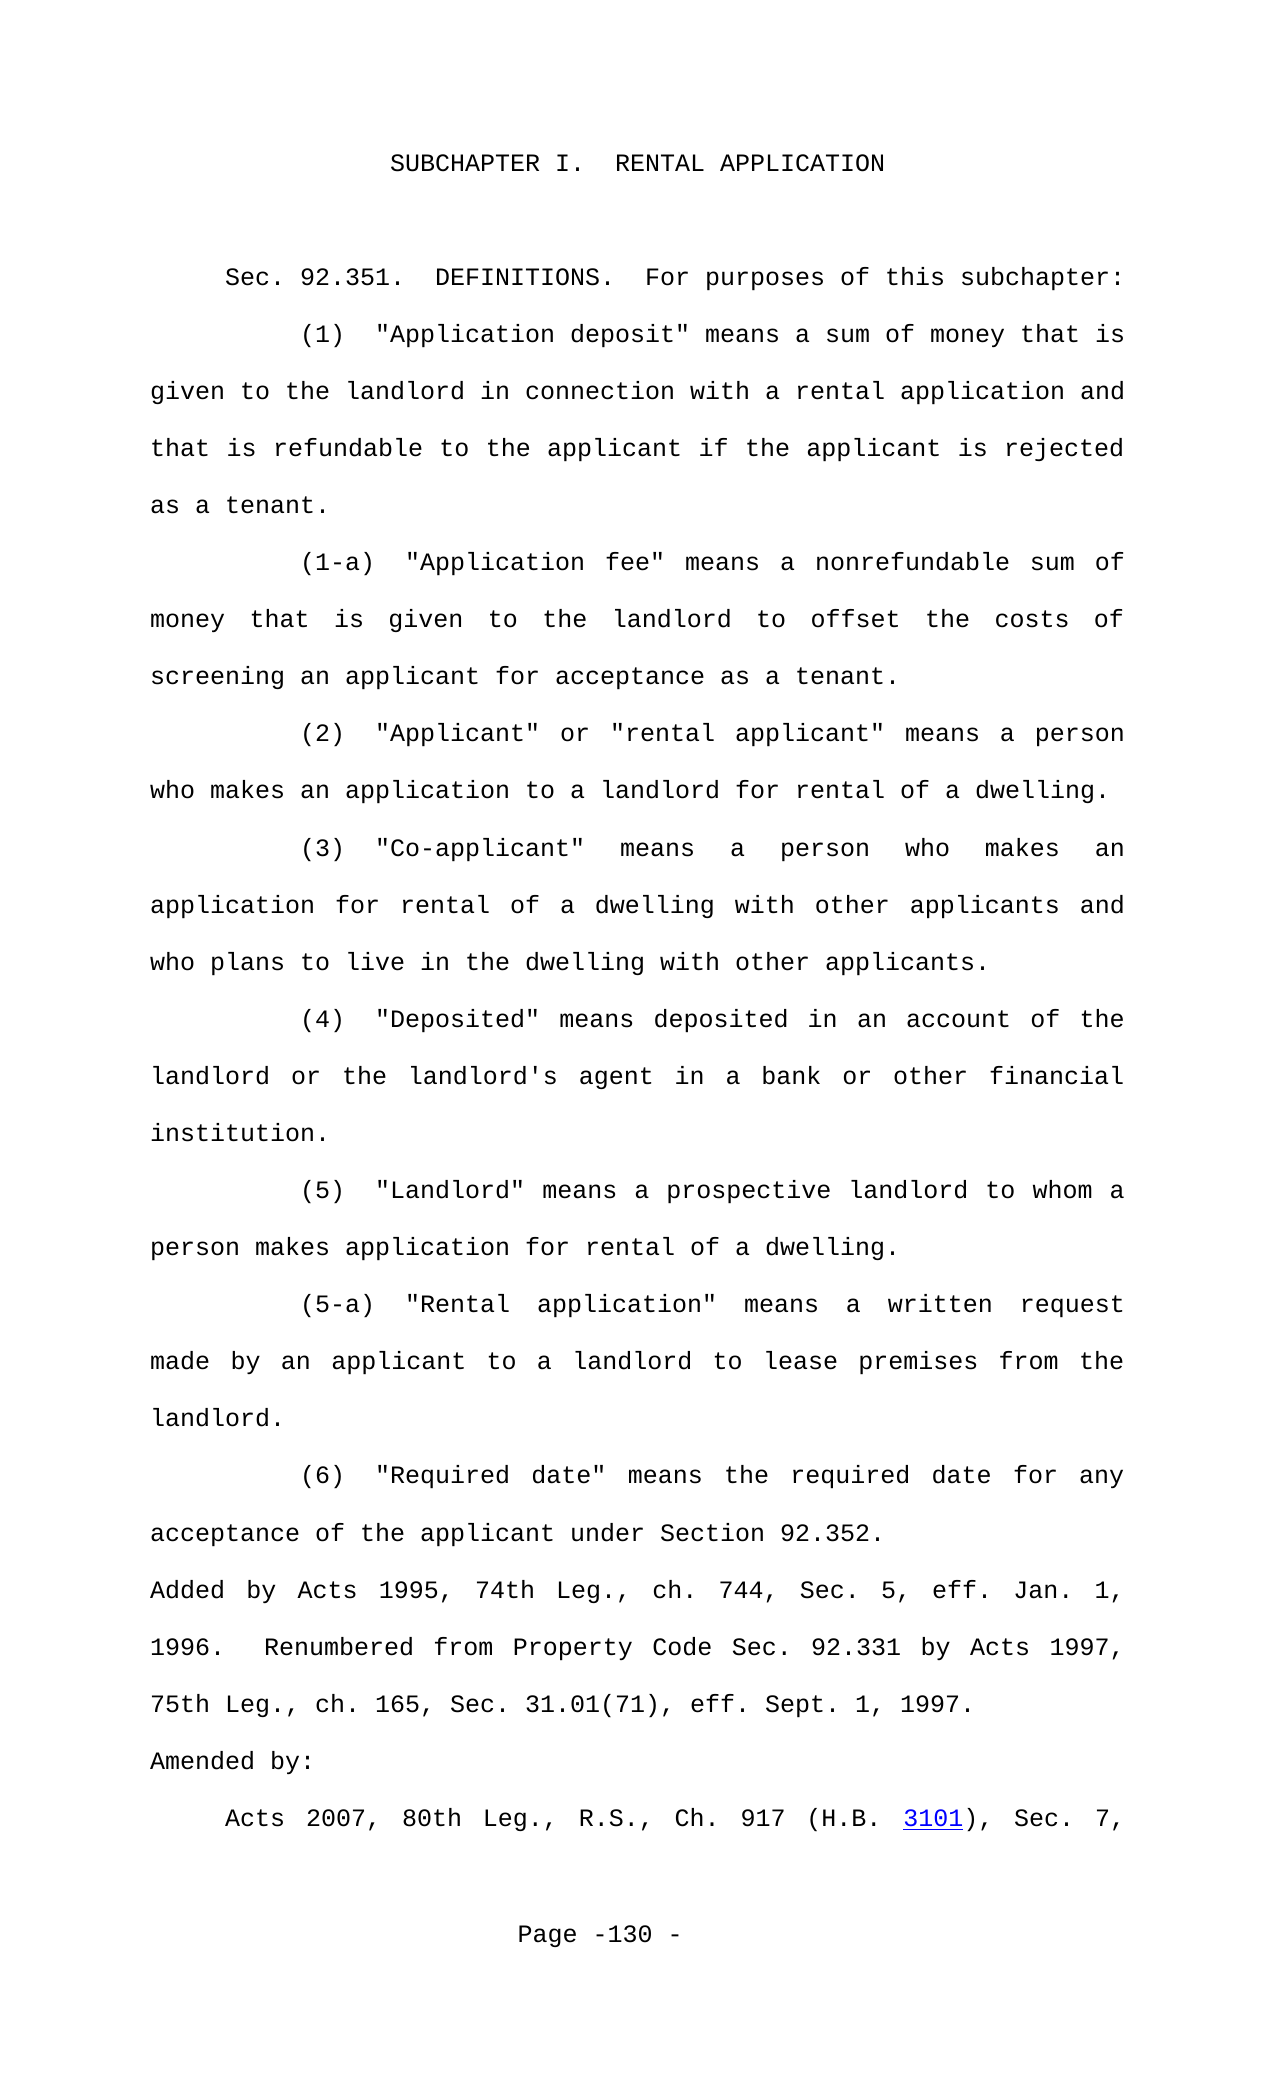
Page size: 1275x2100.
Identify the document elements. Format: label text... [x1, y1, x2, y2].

text SUBCHAPTER I. RENTAL APPLICATION [150, 150, 1125, 178]
text (1) "Application deposit" means a sum of money that is given to the landlord in connection with a rental application and that is refundable to the applicant if the applicant is rejected as a tenant. [150, 321, 1125, 521]
text (1-a) "Application fee" means a nonrefundable sum of money that is given to the landlord to offset the costs of screening an applicant for acceptance as a tenant. [150, 549, 1125, 692]
text (2) "Applicant" or "rental applicant" means a person who makes an application to a landlord for rental of a dwelling. [150, 721, 1125, 806]
text Acts 2007, 80th Leg., R.S., Ch. 917 (H.B. 3101), Sec. 7, eff. January 1, 2008. [150, 1805, 1125, 1834]
text (3) "Co-applicant" means a person who makes an application for rental of a dwelling with other applicants and who plans to live in the dwelling with other applicants. [150, 835, 1125, 978]
text Amended by: [150, 1748, 1125, 1777]
text (5-a) "Rental application" means a written request made by an applicant to a landlord to lease premises from the landlord. [150, 1292, 1125, 1434]
text (6) "Required date" means the required date for any acceptance of the applicant under Section 92.352. [150, 1463, 1125, 1548]
text (5) "Landlord" means a prospective landlord to whom a person makes application for rental of a dwelling. [150, 1177, 1125, 1263]
text Sec. 92.351. DEFINITIONS. For purposes of this subchapter: [150, 264, 1125, 293]
text (4) "Deposited" means deposited in an account of the landlord or the landlord's agent in a bank or other financial institution. [150, 1006, 1125, 1149]
